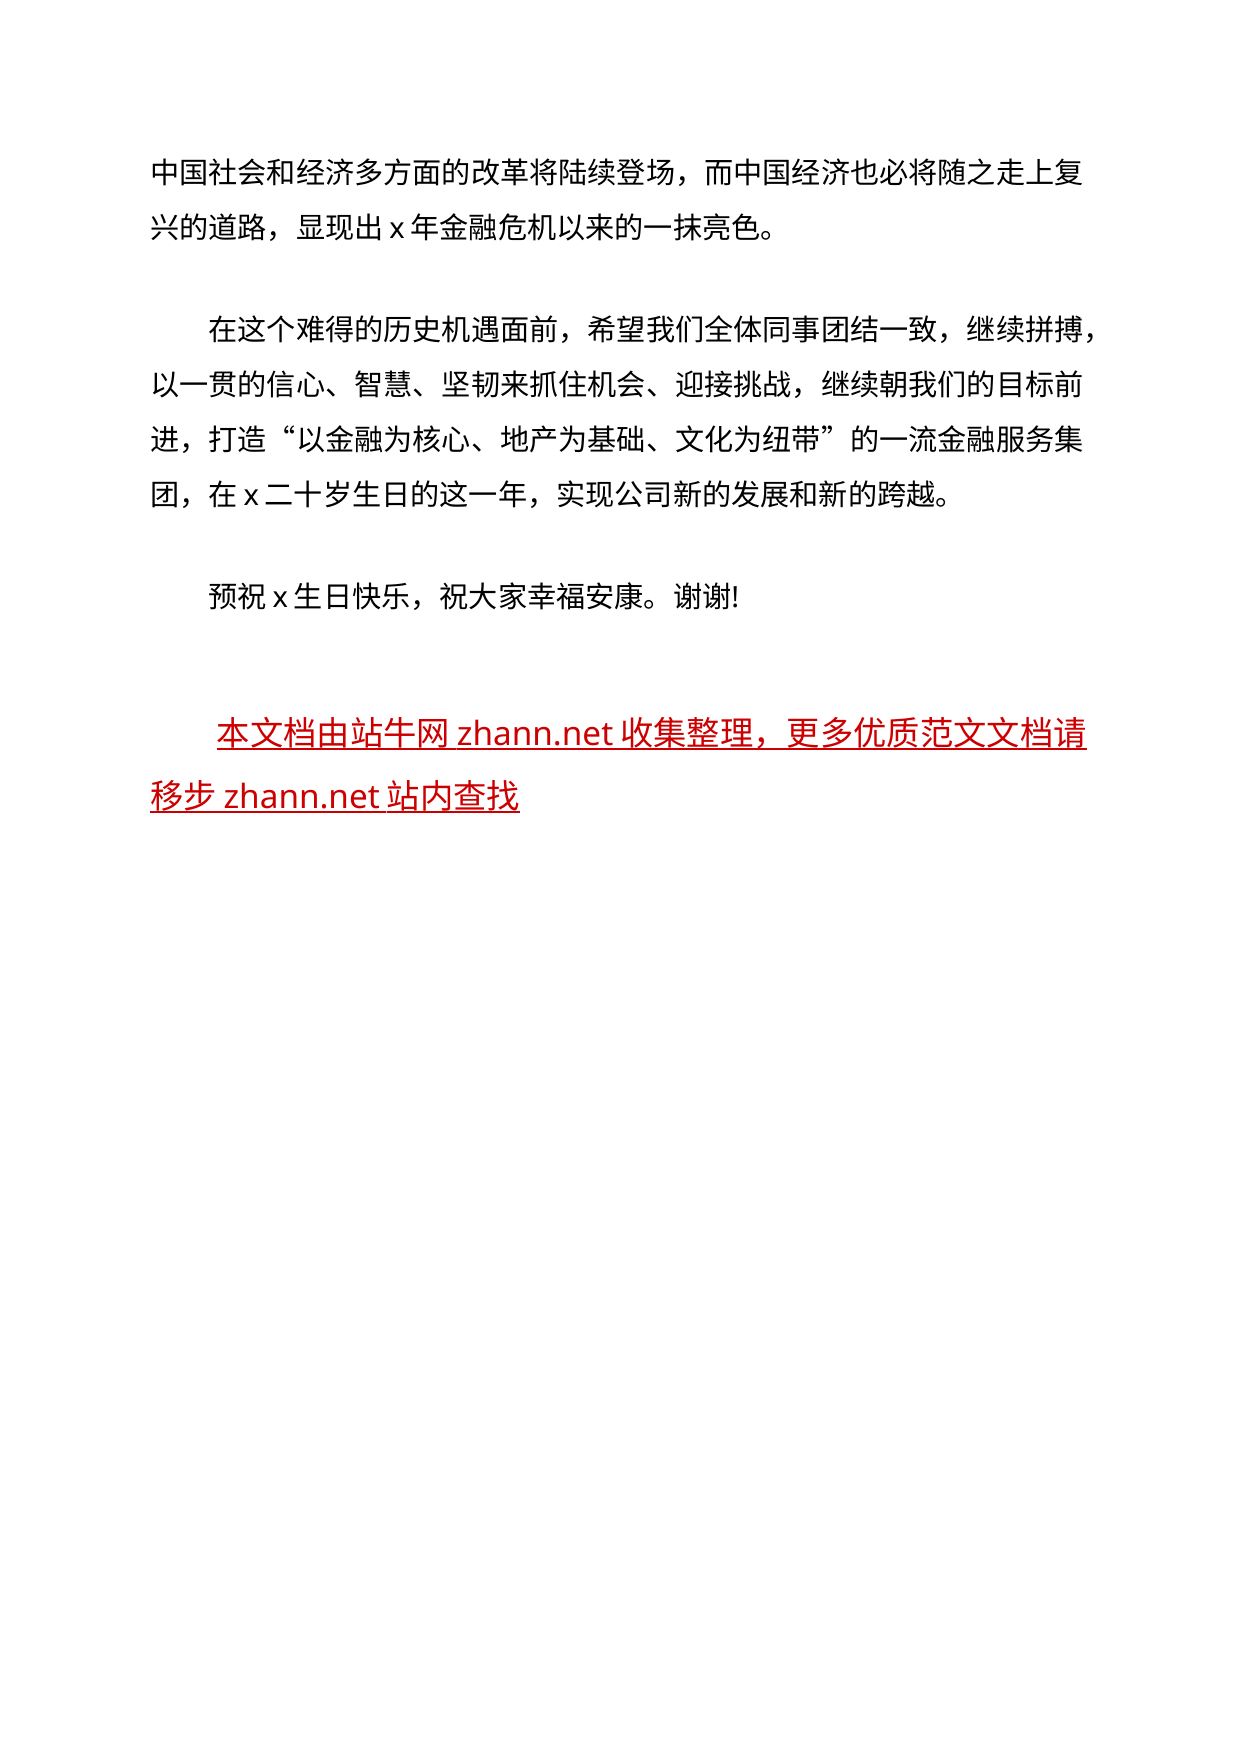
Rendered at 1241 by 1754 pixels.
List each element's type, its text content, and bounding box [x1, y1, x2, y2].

text 本文档由站牛网zhann.net收集整理，更多优质范文文档请移步zhann.net站内查找 [150, 707, 1090, 818]
text 在这个难得的历史机遇面前，希望我们全体同事团结一致，继续拼搏，以一贯的信心、智慧、坚韧来抓住机会、迎接挑战，继续朝我们的目标前进，打造“以金融为核心、地产为基础、文化为纽带”的一流金融服务集团，在x二十岁生日的这一年，实现公司新的发展和新的跨越。 [150, 307, 1090, 514]
text 预祝x生日快乐，祝大家幸福安康。谢谢! [150, 573, 1090, 616]
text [150, 150, 1090, 247]
